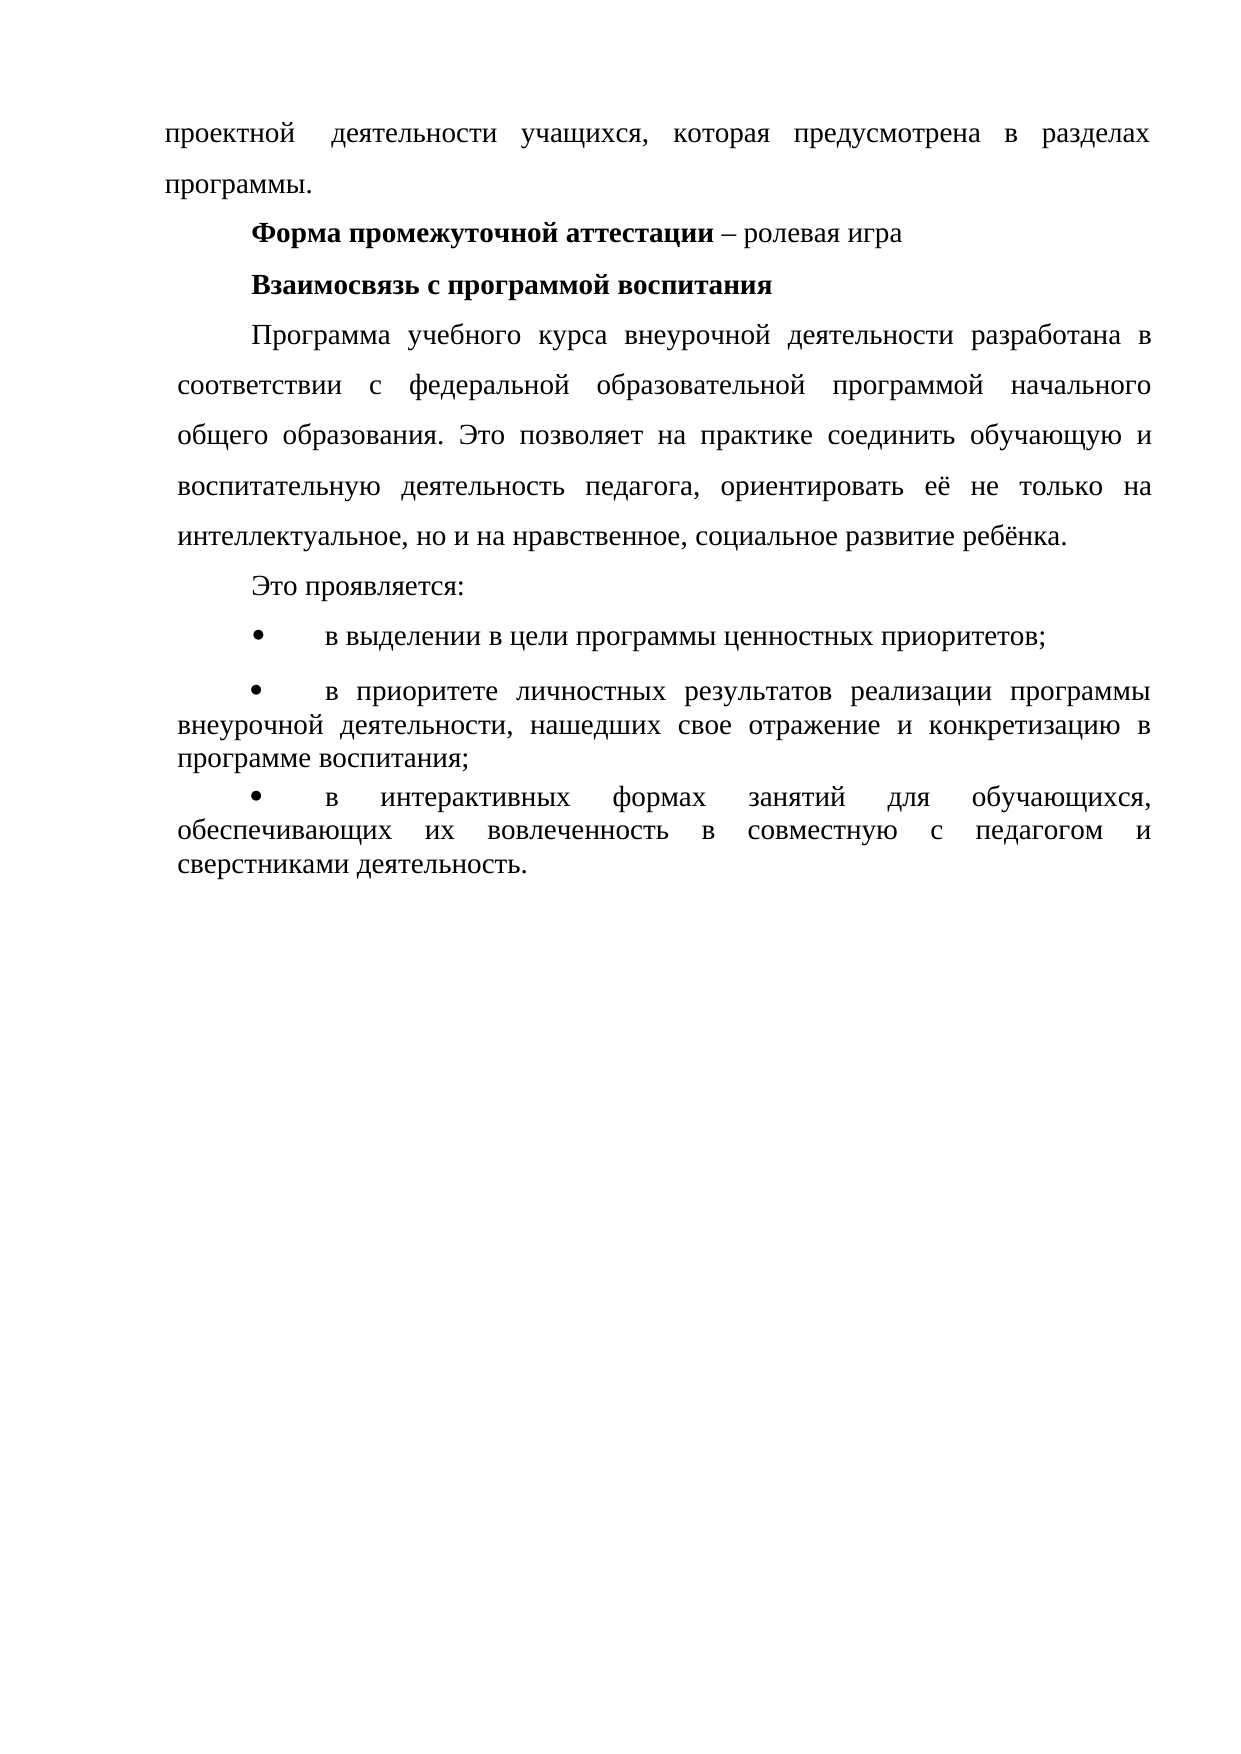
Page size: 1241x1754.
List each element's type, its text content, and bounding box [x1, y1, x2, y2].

list в выделении в цели программы ценностных приоритетов; [253, 618, 1163, 652]
subtitle Взаимосвязь с программой воспитания [251, 267, 1163, 300]
text Форма промежуточной аттестации – ролевая игра [251, 217, 1163, 249]
text Программа учебного курса внеурочной деятельности разработана в соответствии с федеральной образовательной программой начального общего образования. Это позволяет на практике соединить обучающую и воспитательную деятельность педагога, ориентировать её не только на интеллектуальное, но и на нравственное, социальное развитие ребёнка. [177, 317, 1152, 552]
text проектной деятельности учащихся, которая предусмотрена в разделах программы. [164, 115, 1151, 199]
list в приоритете личностных результатов реализации программы внеурочной деятельности, нашедших свое отражение и конкретизацию в программе воспитания; [177, 673, 1151, 774]
list в интерактивных формах занятий для обучающихся, обеспечивающих их вовлеченность в совместную с педагогом и сверстниками деятельность. [177, 779, 1151, 879]
text Это проявляется: [251, 568, 1163, 602]
